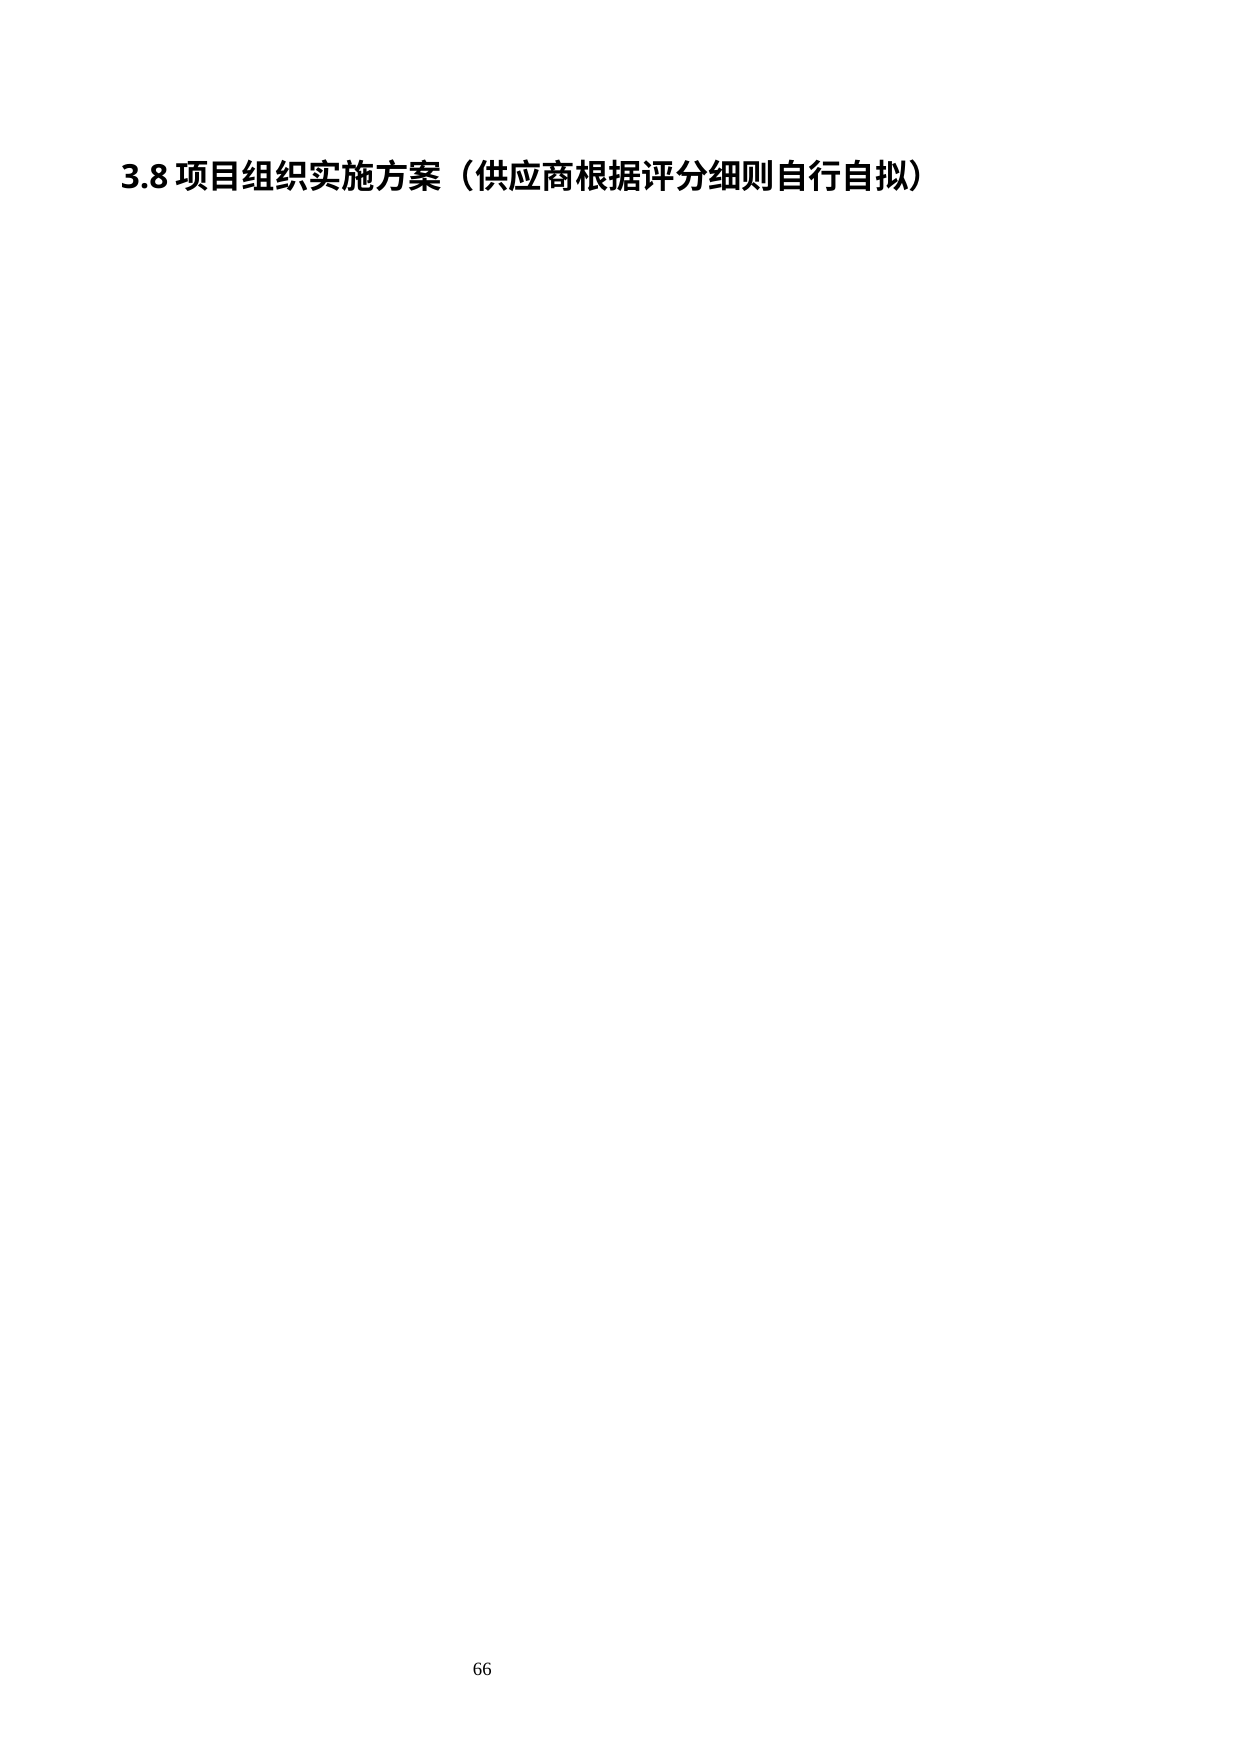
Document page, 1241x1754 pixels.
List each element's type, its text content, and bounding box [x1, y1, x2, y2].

text 3.8项目组织实施方案（供应商根据评分细则自行自拟）3.9供应商认为有必要提供的其他材料或说明（如有） [121, 150, 1125, 198]
